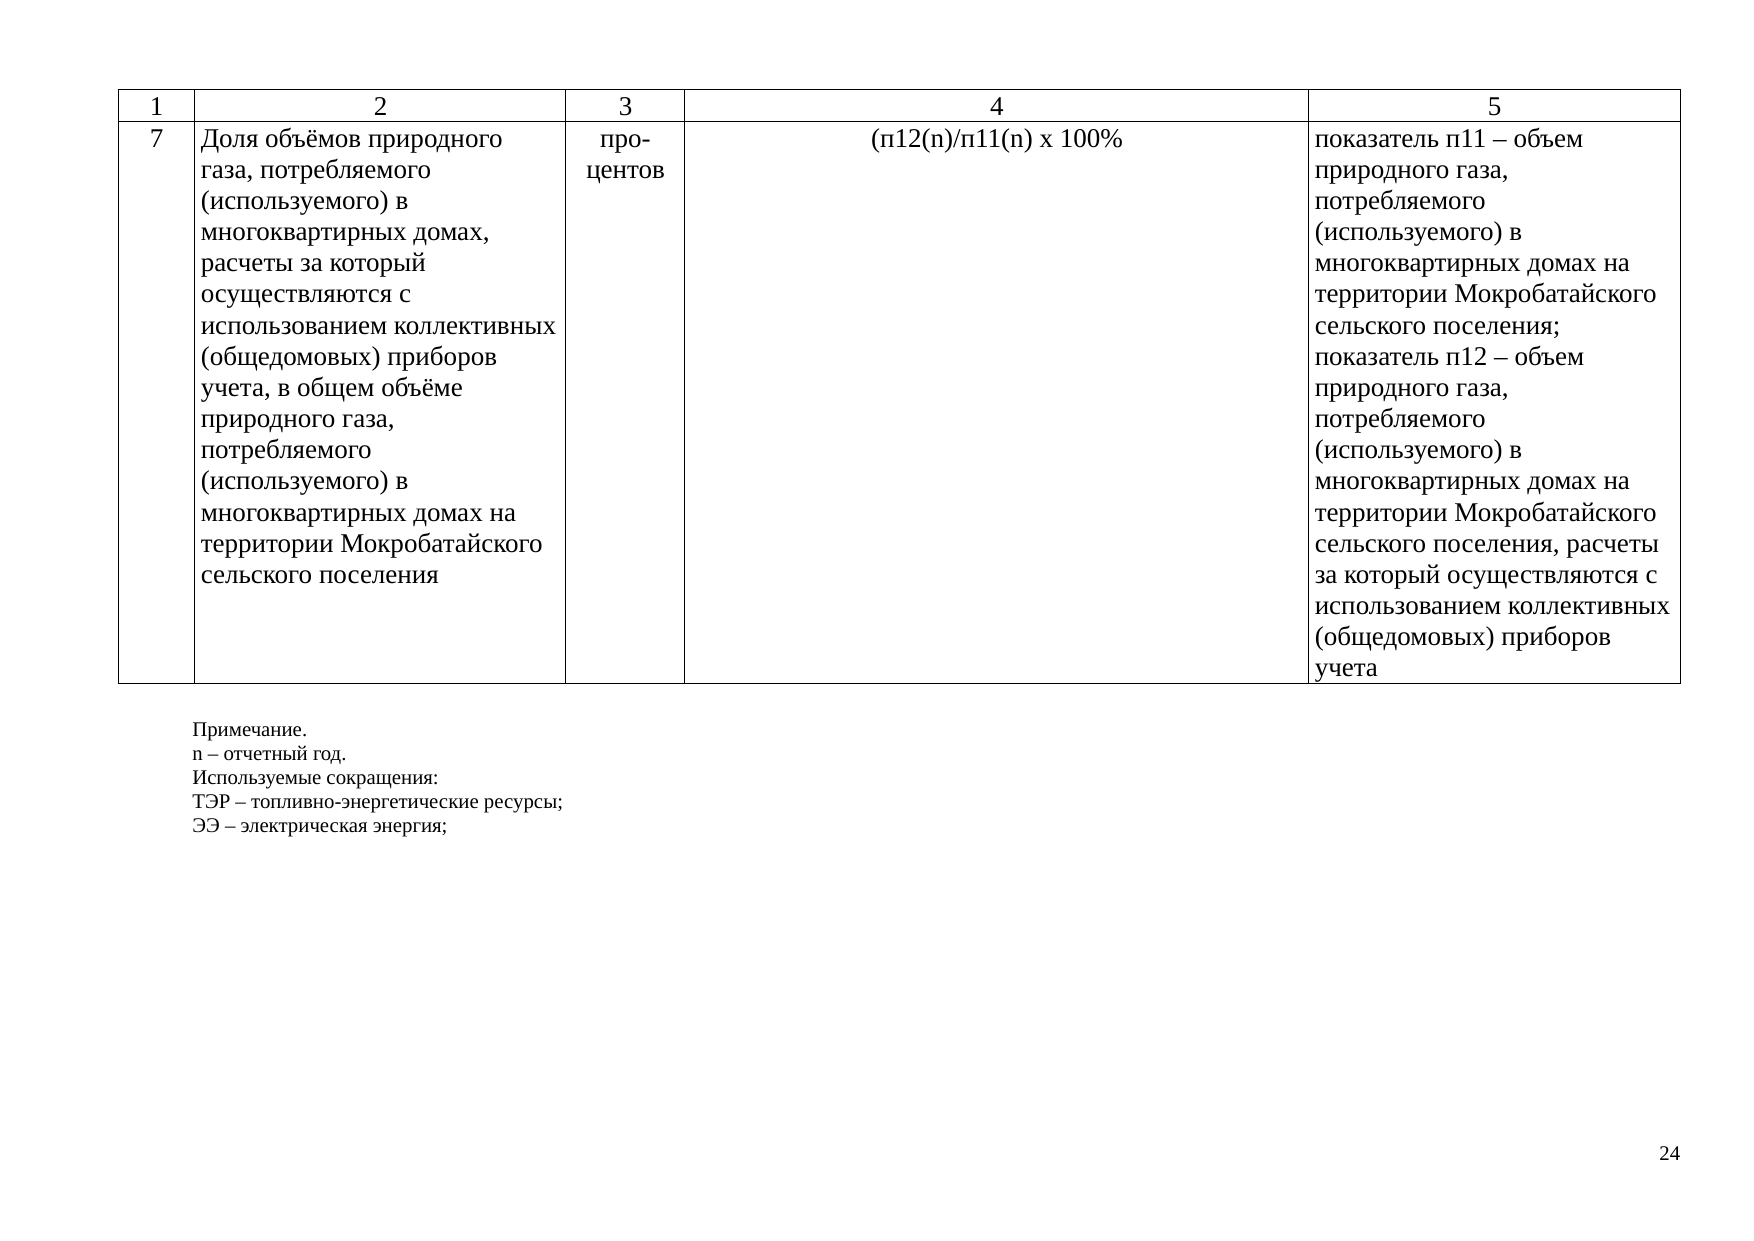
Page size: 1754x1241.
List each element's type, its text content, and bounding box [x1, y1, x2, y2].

table_header 3 [566, 90, 684, 121]
text n – отчетный год. [118, 741, 1680, 765]
text ТЭР – топливно-энергетические ресурсы; [118, 789, 1680, 813]
table_header 4 [685, 90, 1308, 121]
table_cell (п12(n)/п11(n) х 100% [685, 122, 1308, 682]
table_cell про-центов [566, 122, 684, 682]
table_header 1 [119, 90, 194, 121]
table_cell 7 [119, 122, 194, 682]
text ЭЭ – электрическая энергия; [118, 813, 1680, 837]
text Используемые сокращения: [118, 765, 1680, 789]
table_cell показатель п11 – объем природного газа, потребляемого (используемого) в многоквартирных домах на территории Мокробатайского сельского поселения; показатель п12 – объем природного газа, потребляемого (используемого) в многоквартирных домах на территории Мокробатайского сельского поселения, расчеты за который осуществляются с использованием коллективных (общедомовых) приборов учета [1309, 122, 1680, 682]
table_cell Доля объёмов природного газа, потребляемого (используемого) в многоквартирных домах, расчеты за который осуществляются с использованием коллективных (общедомовых) приборов учета, в общем объёме природного газа, потребляемого (используемого) в многоквартирных домах на территории Мокробатайского сельского поселения [195, 122, 565, 682]
text Примечание. [118, 717, 1680, 741]
table_header 5 [1309, 90, 1680, 121]
table_header 2 [195, 90, 565, 121]
